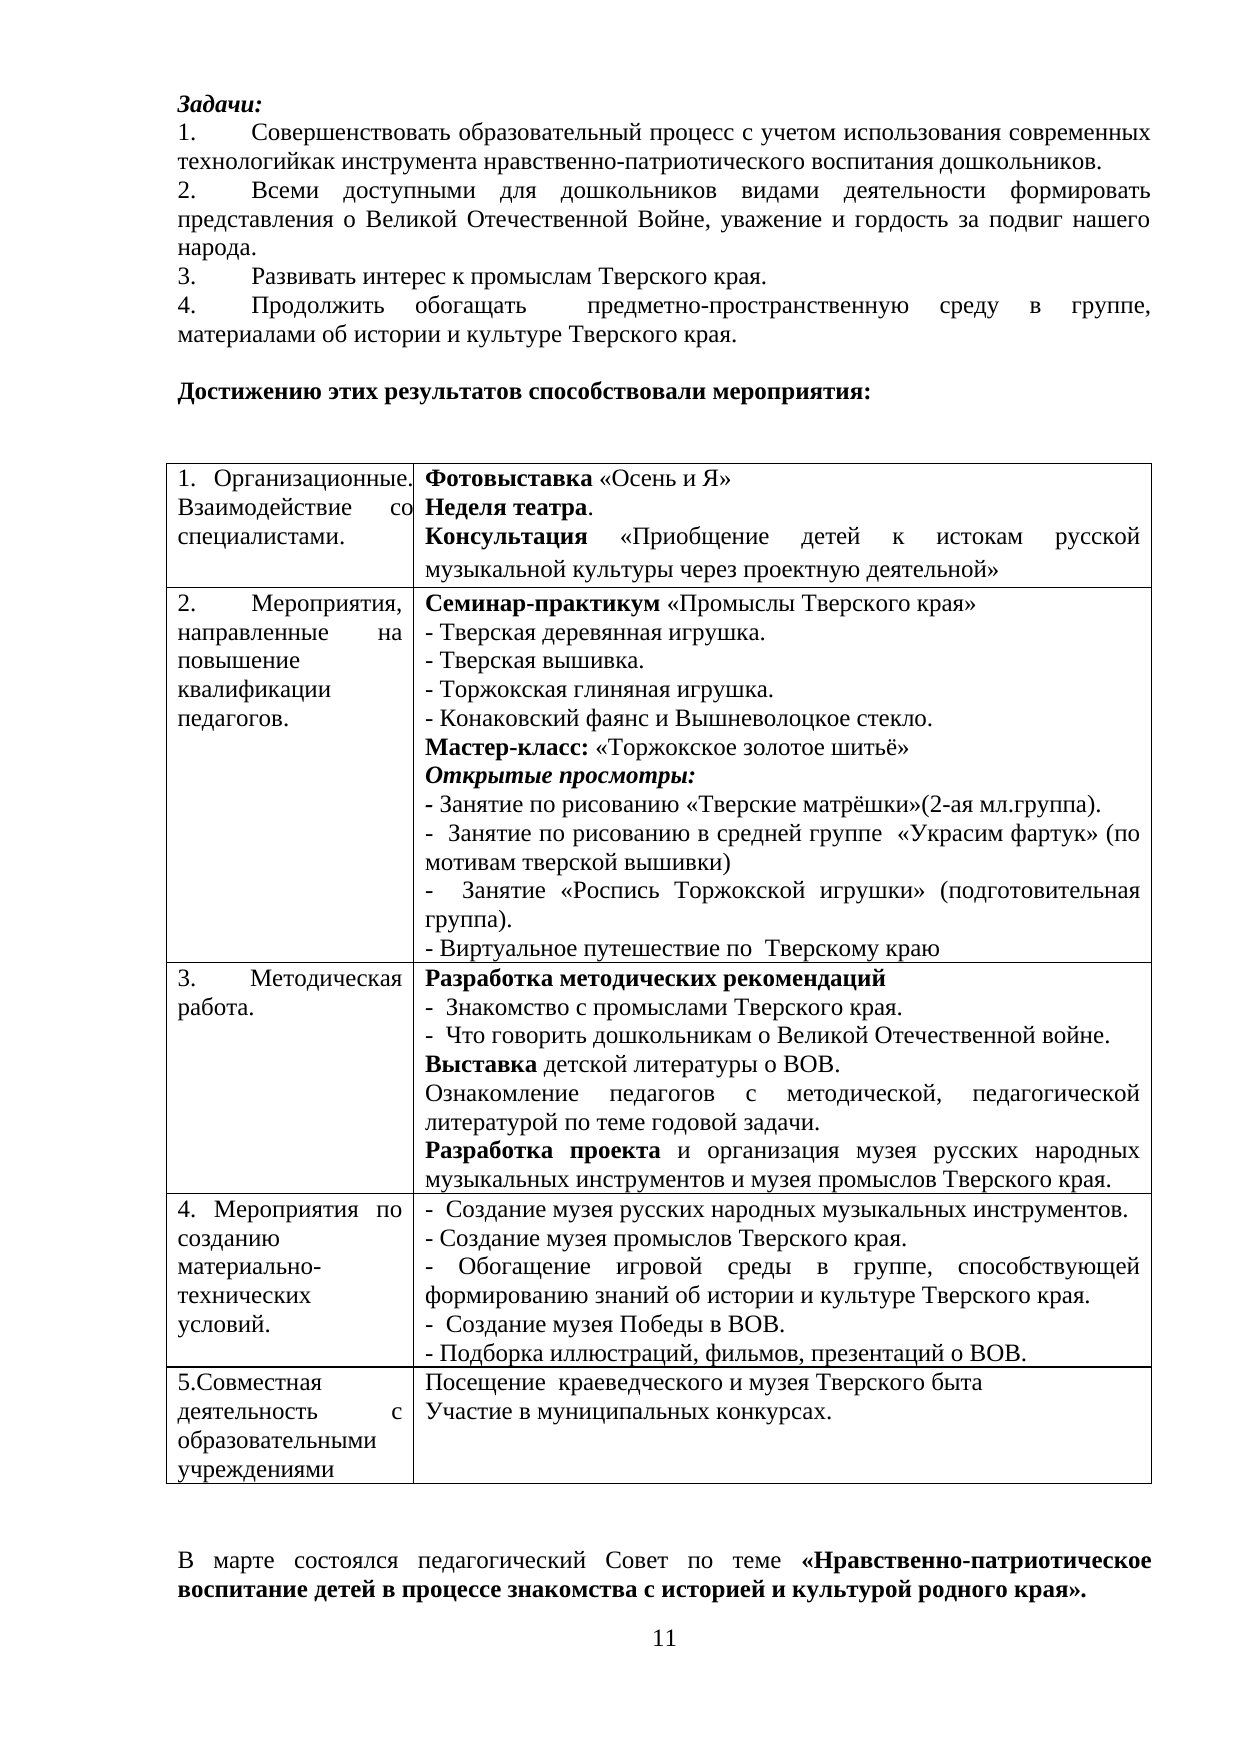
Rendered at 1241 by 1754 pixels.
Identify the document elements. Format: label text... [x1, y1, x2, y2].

text Задачи: [177, 89, 1152, 117]
table_header Фотовыставка «Осень и Я» Неделя театра. Консультация «Приобщение детей к истокам русской музыкальной культуры через проектную деятельной» [414, 464, 1151, 587]
list Развивать интерес к промыслам Тверского края. [177, 261, 1152, 290]
table_cell 4. Мероприятия по созданию материально-технических условий. [167, 1194, 413, 1366]
table_header 1. Организационные. Взаимодействие со специалистами. [167, 464, 413, 587]
table_cell 5.Совместная деятельность с образовательными учреждениями [167, 1368, 413, 1482]
table_cell - Создание музея русских народных музыкальных инструментов. - Создание музея промыслов Тверского края. - Обогащение игровой среды в группе, способствующей формированию знаний об истории и культуре Тверского края. - Создание музея Победы в ВОВ. - Подборка иллюстраций, фильмов, презентаций о ВОВ. [414, 1194, 1151, 1366]
list Совершенствовать образовательный процесс с учетом использования современных технологийкак инструмента нравственно-патриотического воспитания дошкольников. [177, 117, 1152, 175]
text Достижению этих результатов способствовали мероприятия: [177, 376, 1152, 405]
table_cell Разработка методических рекомендаций - Знакомство с промыслами Тверского края. - Что говорить дошкольникам о Великой Отечественной войне. Выставка детской литературы о ВОВ. Ознакомление педагогов с методической, педагогической литературой по теме годовой задачи. Разработка проекта и организация музея русских народных музыкальных инструментов и музея промыслов Тверского края. [414, 963, 1151, 1193]
table_cell 3. Методическая работа. [167, 963, 413, 1193]
table_cell Семинар-практикум «Промыслы Тверского края» - Тверская деревянная игрушка. - Тверская вышивка. - Торжокская глиняная игрушка. - Конаковский фаянс и Вышневолоцкое стекло. Мастер-класс: «Торжокское золотое шитьё» Открытые просмотры: - Занятие по рисованию «Тверские матрёшки»(2-ая мл.группа). - Занятие по рисованию в средней группе «Украсим фартук» (по мотивам тверской вышивки) - Занятие «Роспись Торжокской игрушки» (подготовительная группа). - Виртуальное путешествие по Тверскому краю [414, 588, 1151, 962]
list Продолжить обогащать предметно-пространственную среду в группе, материалами об истории и культуре Тверского края. [177, 290, 1152, 347]
text В марте состоялся педагогический Совет по теме «Нравственно-патриотическое воспитание детей в процессе знакомства с историей и культурой родного края». [177, 1545, 1152, 1603]
list Всеми доступными для дошкольников видами деятельности формировать представления о Великой Отечественной Войне, уважение и гордость за подвиг нашего народа. [177, 175, 1152, 261]
table_cell Посещение краеведческого и музея Тверского быта Участие в муниципальных конкурсах. [414, 1368, 1151, 1482]
table_cell 2. Мероприятия, направленные на повышение квалификации педагогов. [167, 588, 413, 962]
